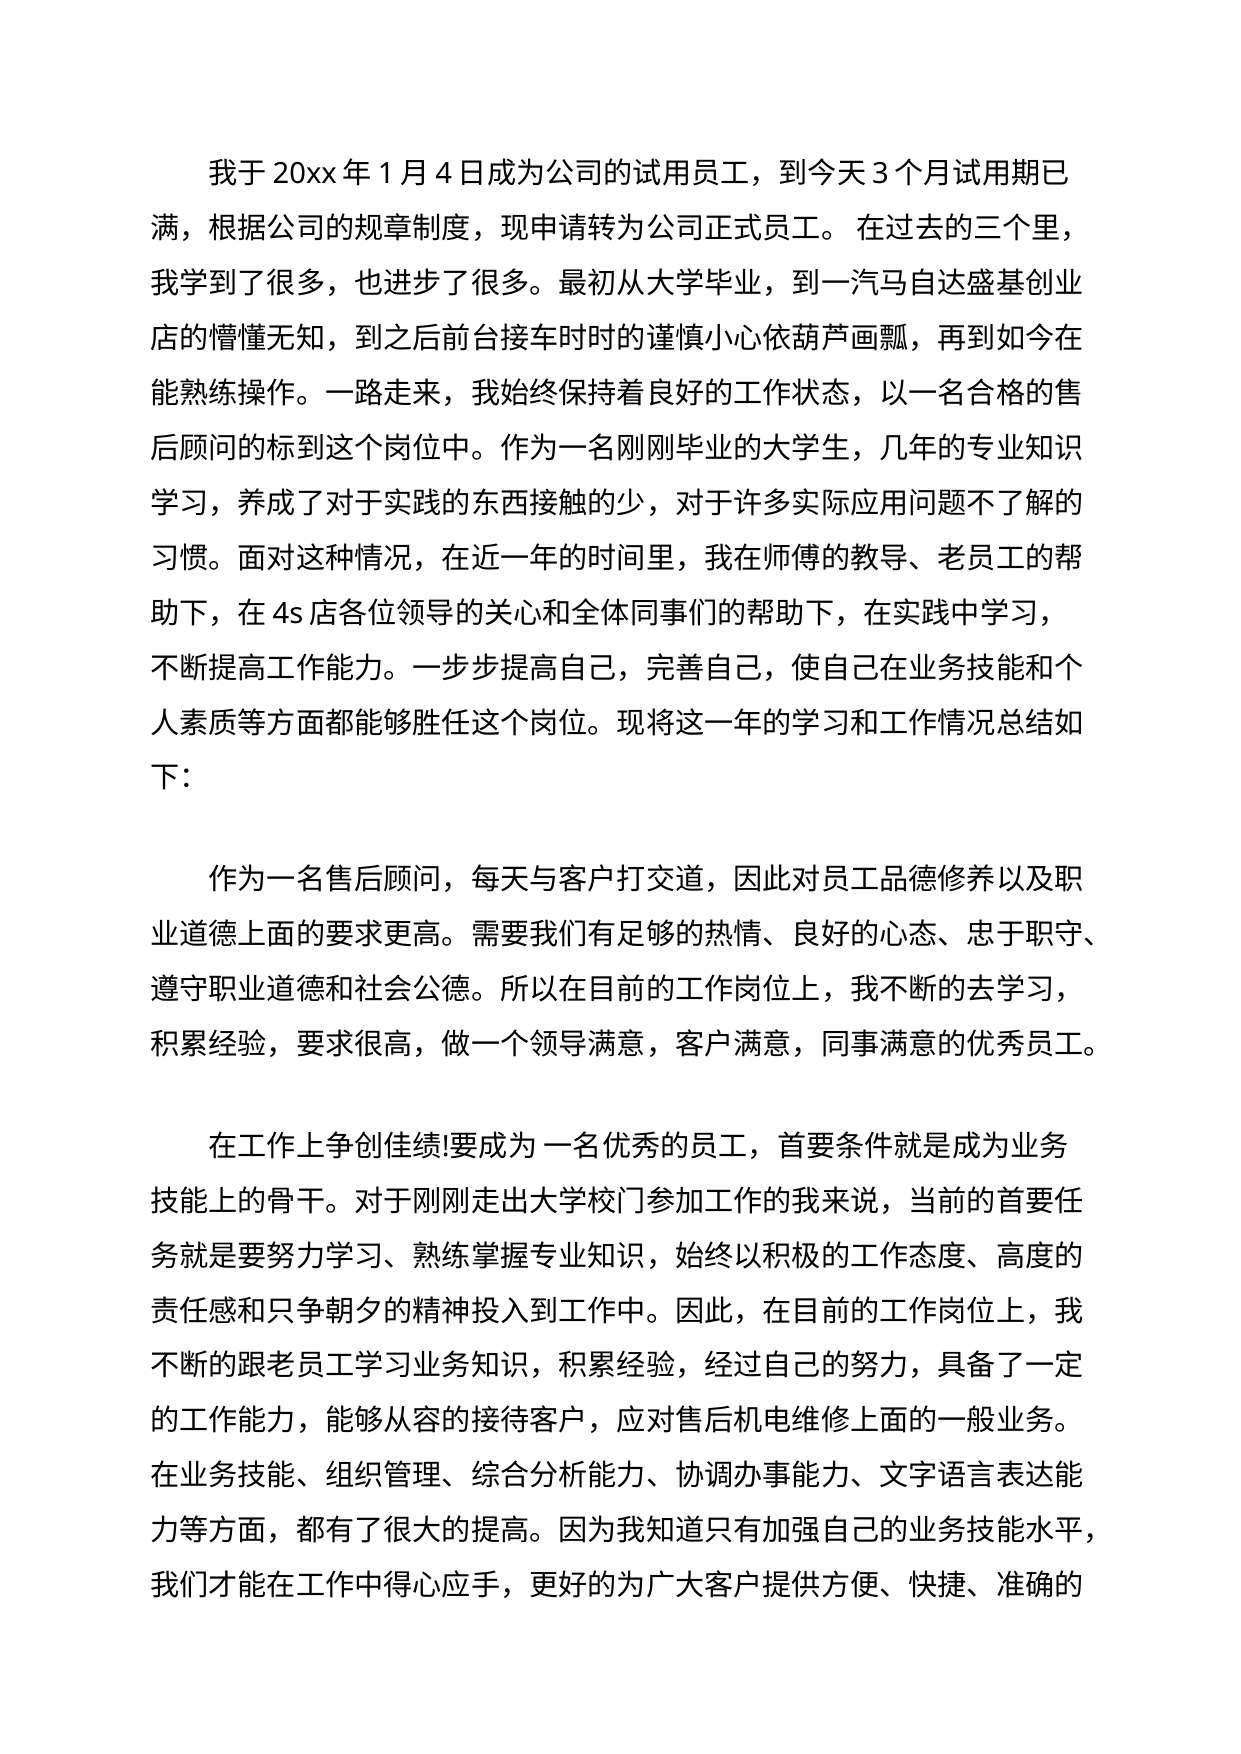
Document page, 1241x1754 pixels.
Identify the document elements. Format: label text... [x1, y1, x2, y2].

text 我于20xx年1月4日成为公司的试用员工，到今天3个月试用期已满，根据公司的规章制度，现申请转为公司正式员工。 在过去的三个里，我学到了很多，也进步了很多。最初从大学毕业，到一汽马自达盛基创业店的懵懂无知，到之后前台接车时时的谨慎小心依葫芦画瓢，再到如今在能熟练操作。一路走来，我始终保持着良好的工作状态，以一名合格的售后顾问的标到这个岗位中。作为一名刚刚毕业的大学生，几年的专业知识学习，养成了对于实践的东西接触的少，对于许多实际应用问题不了解的习惯。面对这种情况，在近一年的时间里，我在师傅的教导、老员工的帮助下，在4s店各位领导的关心和全体同事们的帮助下，在实践中学习，不断提高工作能力。一步步提高自己，完善自己，使自己在业务技能和个人素质等方面都能够胜任这个岗位。现将这一年的学习和工作情况总结如下： [150, 150, 1090, 796]
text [150, 1122, 1090, 1604]
text 作为一名售后顾问，每天与客户打交道，因此对员工品德修养以及职业道德上面的要求更高。需要我们有足够的热情、良好的心态、忠于职守、遵守职业道德和社会公德。所以在目前的工作岗位上，我不断的去学习，积累经验，要求很高，做一个领导满意，客户满意，同事满意的优秀员工。 [150, 856, 1090, 1063]
